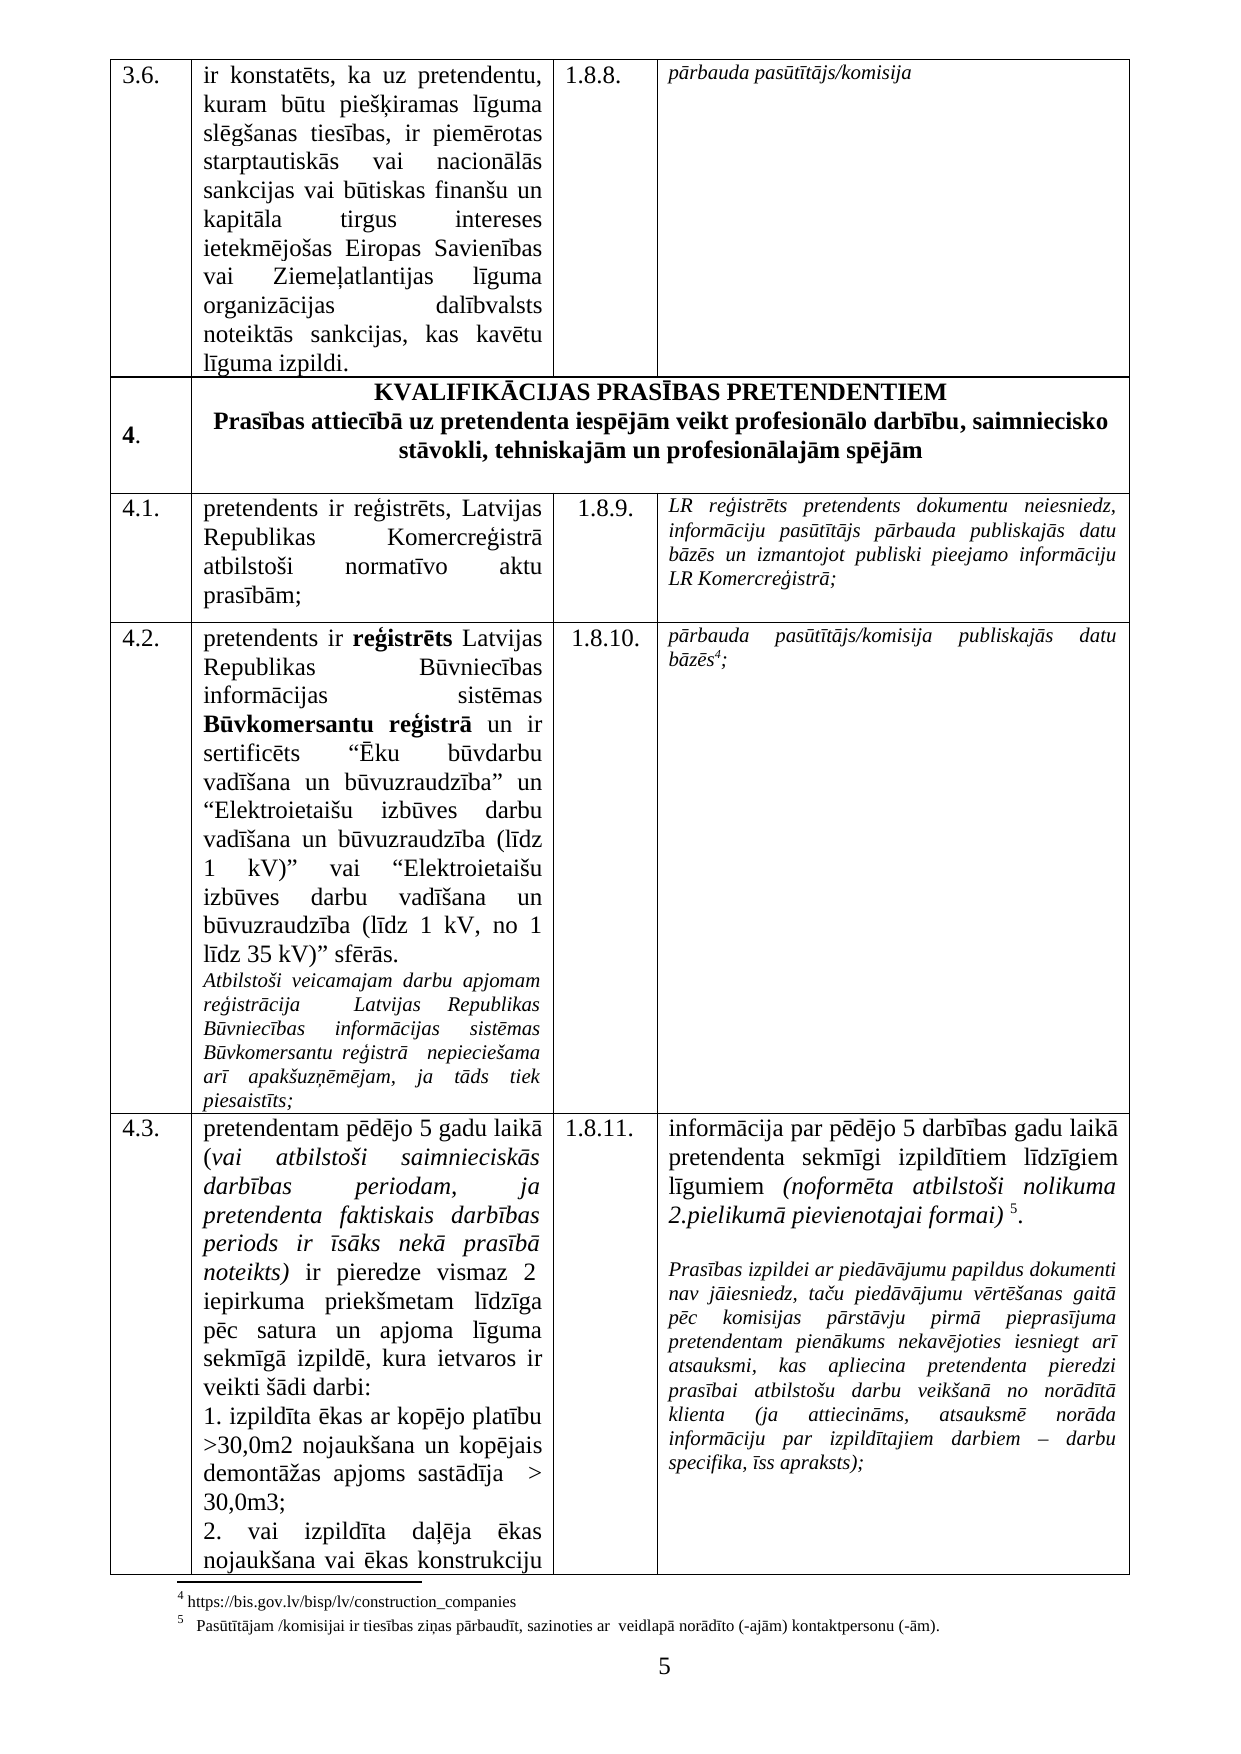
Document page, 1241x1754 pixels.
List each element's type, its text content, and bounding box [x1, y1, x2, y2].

table_cell 1.8.11. [554, 1114, 657, 1573]
table_cell pretendents ir reģistrēts, Latvijas Republikas Komercreģistrā atbilstoši normatīvo aktu prasībām; [192, 494, 553, 622]
table_cell pārbauda pasūtītājs/komisija publiskajās datu bāzēs; [658, 623, 1129, 1112]
table_cell 4.3. [111, 1114, 191, 1573]
table_cell 1.8.8. [554, 60, 657, 376]
table_cell 4.2. [111, 623, 191, 1112]
table_cell LR reģistrēts pretendents dokumentu neiesniedz, informāciju pasūtītājs pārbauda publiskajās datu bāzēs un izmantojot publiski pieejamo informāciju LR Komercreģistrā; [658, 494, 1129, 622]
table_cell kvalifikācijas PRASĪBAS PRETENDENTIEM Prasības attiecībā uz pretendenta iespējām veikt profesionālo darbību, saimniecisko stāvokli, tehniskajām un profesionālajām spējām [192, 378, 1129, 492]
table_cell pretendents ir reģistrēts Latvijas Republikas Būvniecības informācijas sistēmas Būvkomersantu reģistrā un ir sertificēts “Ēku būvdarbu vadīšana un būvuzraudzība” un “Elektroietaišu izbūves darbu vadīšana un būvuzraudzība (līdz 1 kV)” vai “Elektroietaišu izbūves darbu vadīšana un būvuzraudzība (līdz 1 kV, no 1 līdz 35 kV)” sfērās. Atbilstoši veicamajam darbu apjomam reģistrācija Latvijas Republikas Būvniecības informācijas sistēmas Būvkomersantu reģistrā nepieciešama arī apakšuzņēmējam, ja tāds tiek piesaistīts; [192, 623, 553, 1112]
table_cell 4. [111, 378, 191, 492]
table_cell 1.8.9. [554, 494, 657, 622]
table_cell 3.6. [111, 60, 191, 376]
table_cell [658, 1114, 1129, 1573]
table_cell 1.8.10. [554, 623, 657, 1112]
table_cell 4.1. [111, 494, 191, 622]
table_cell pārbauda pasūtītājs/komisija [658, 60, 1129, 376]
table_cell ir konstatēts, ka uz pretendentu, kuram būtu piešķiramas līguma slēgšanas tiesības, ir piemērotas starptautiskās vai nacionālās sankcijas vai būtiskas finanšu un kapitāla tirgus intereses ietekmējošas Eiropas Savienības vai Ziemeļatlantijas līguma organizācijas dalībvalsts noteiktās sankcijas, kas kavētu līguma izpildi. [192, 60, 553, 376]
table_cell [192, 1114, 553, 1573]
